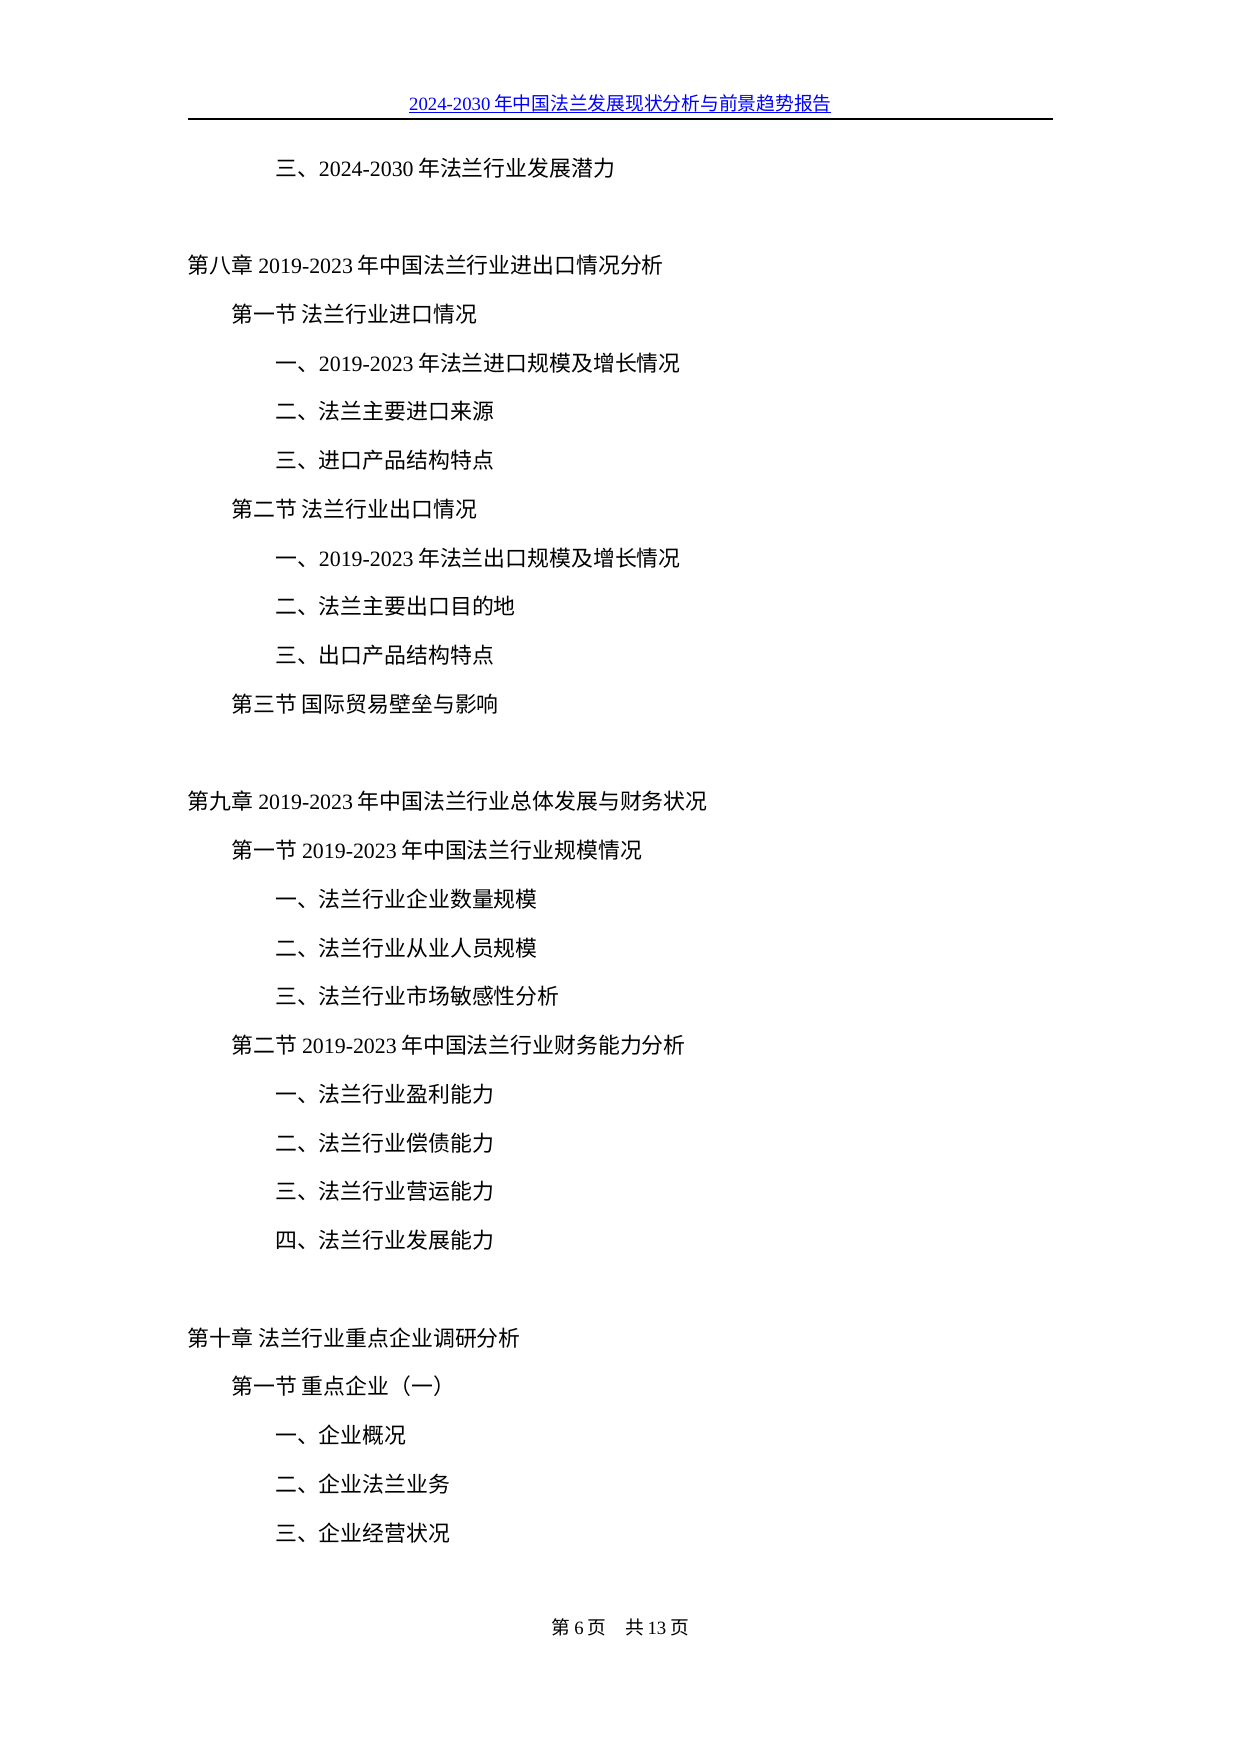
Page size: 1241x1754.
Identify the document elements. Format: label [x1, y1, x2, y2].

text [187, 150, 1053, 1548]
